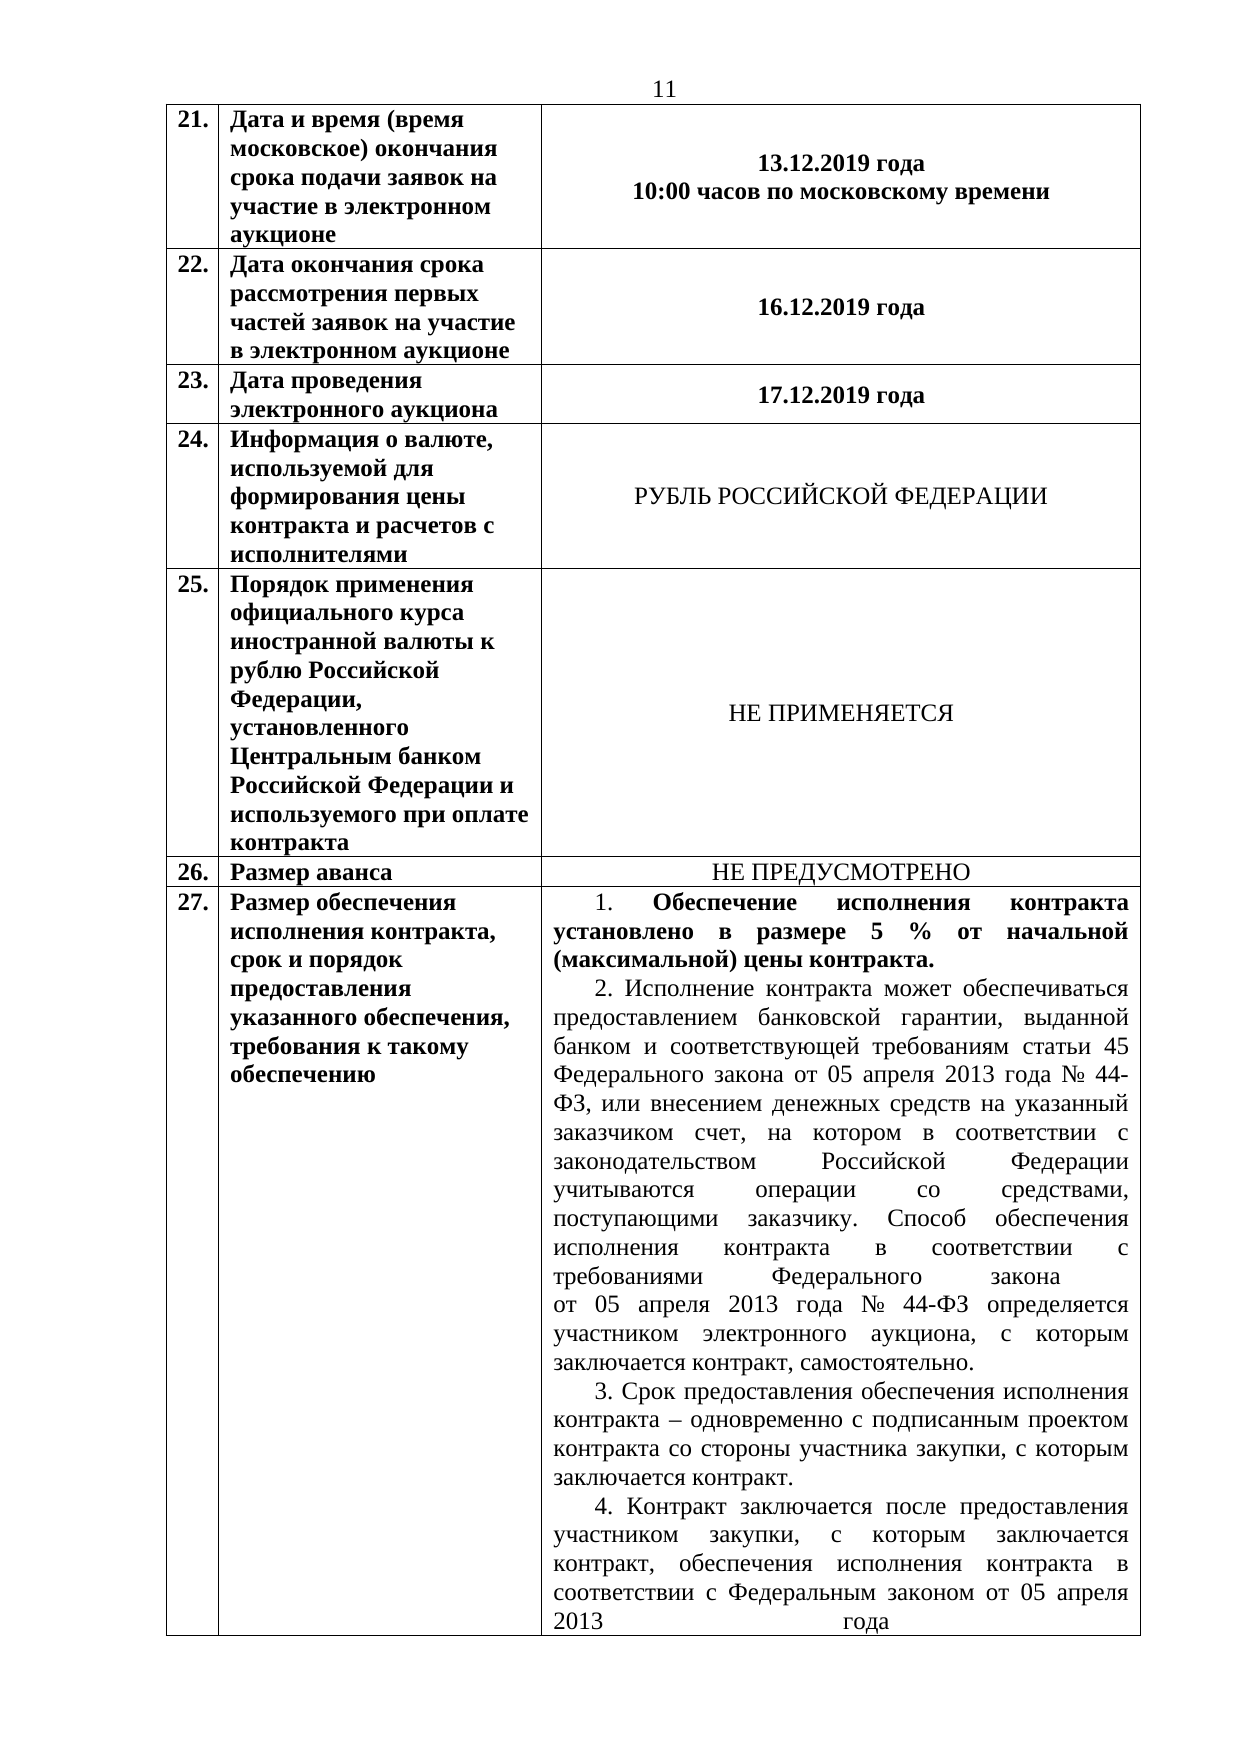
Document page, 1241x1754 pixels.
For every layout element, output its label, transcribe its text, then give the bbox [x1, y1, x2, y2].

table_cell Дата окончания срока рассмотрения первых частей заявок на участие в электронном аукционе [219, 249, 541, 364]
table_cell Дата проведения электронного аукциона [219, 365, 541, 423]
table_cell 13.12.2019 года 10:00 часов по московскому времени [542, 105, 1140, 248]
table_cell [542, 887, 1140, 1634]
table_cell Размер аванса [219, 857, 541, 886]
table_cell [167, 105, 218, 248]
table_cell НЕ ПРЕДУСМОТРЕНО [542, 857, 1140, 886]
table_cell Порядок применения официального курса иностранной валюты к рублю Российской Федерации, установленного Центральным банком Российской Федерации и используемого при оплате контракта [219, 569, 541, 856]
table_cell [167, 365, 218, 423]
table_cell Дата и время (время московское) окончания срока подачи заявок на участие в электронном аукционе [219, 105, 541, 248]
table_cell 16.12.2019 года [542, 249, 1140, 364]
table_cell НЕ ПРИМЕНЯЕТСЯ [542, 569, 1140, 856]
table_cell Информация о валюте, используемой для формирования цены контракта и расчетов с исполнителями [219, 424, 541, 568]
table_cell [219, 887, 541, 1634]
table_cell РУБЛЬ РОССИЙСКОЙ ФЕДЕРАЦИИ [542, 424, 1140, 568]
table_cell [167, 887, 218, 1634]
table_cell [167, 857, 218, 886]
table_cell 17.12.2019 года [542, 365, 1140, 423]
table_cell [167, 249, 218, 364]
table_cell [167, 569, 218, 856]
table_cell [167, 424, 218, 568]
